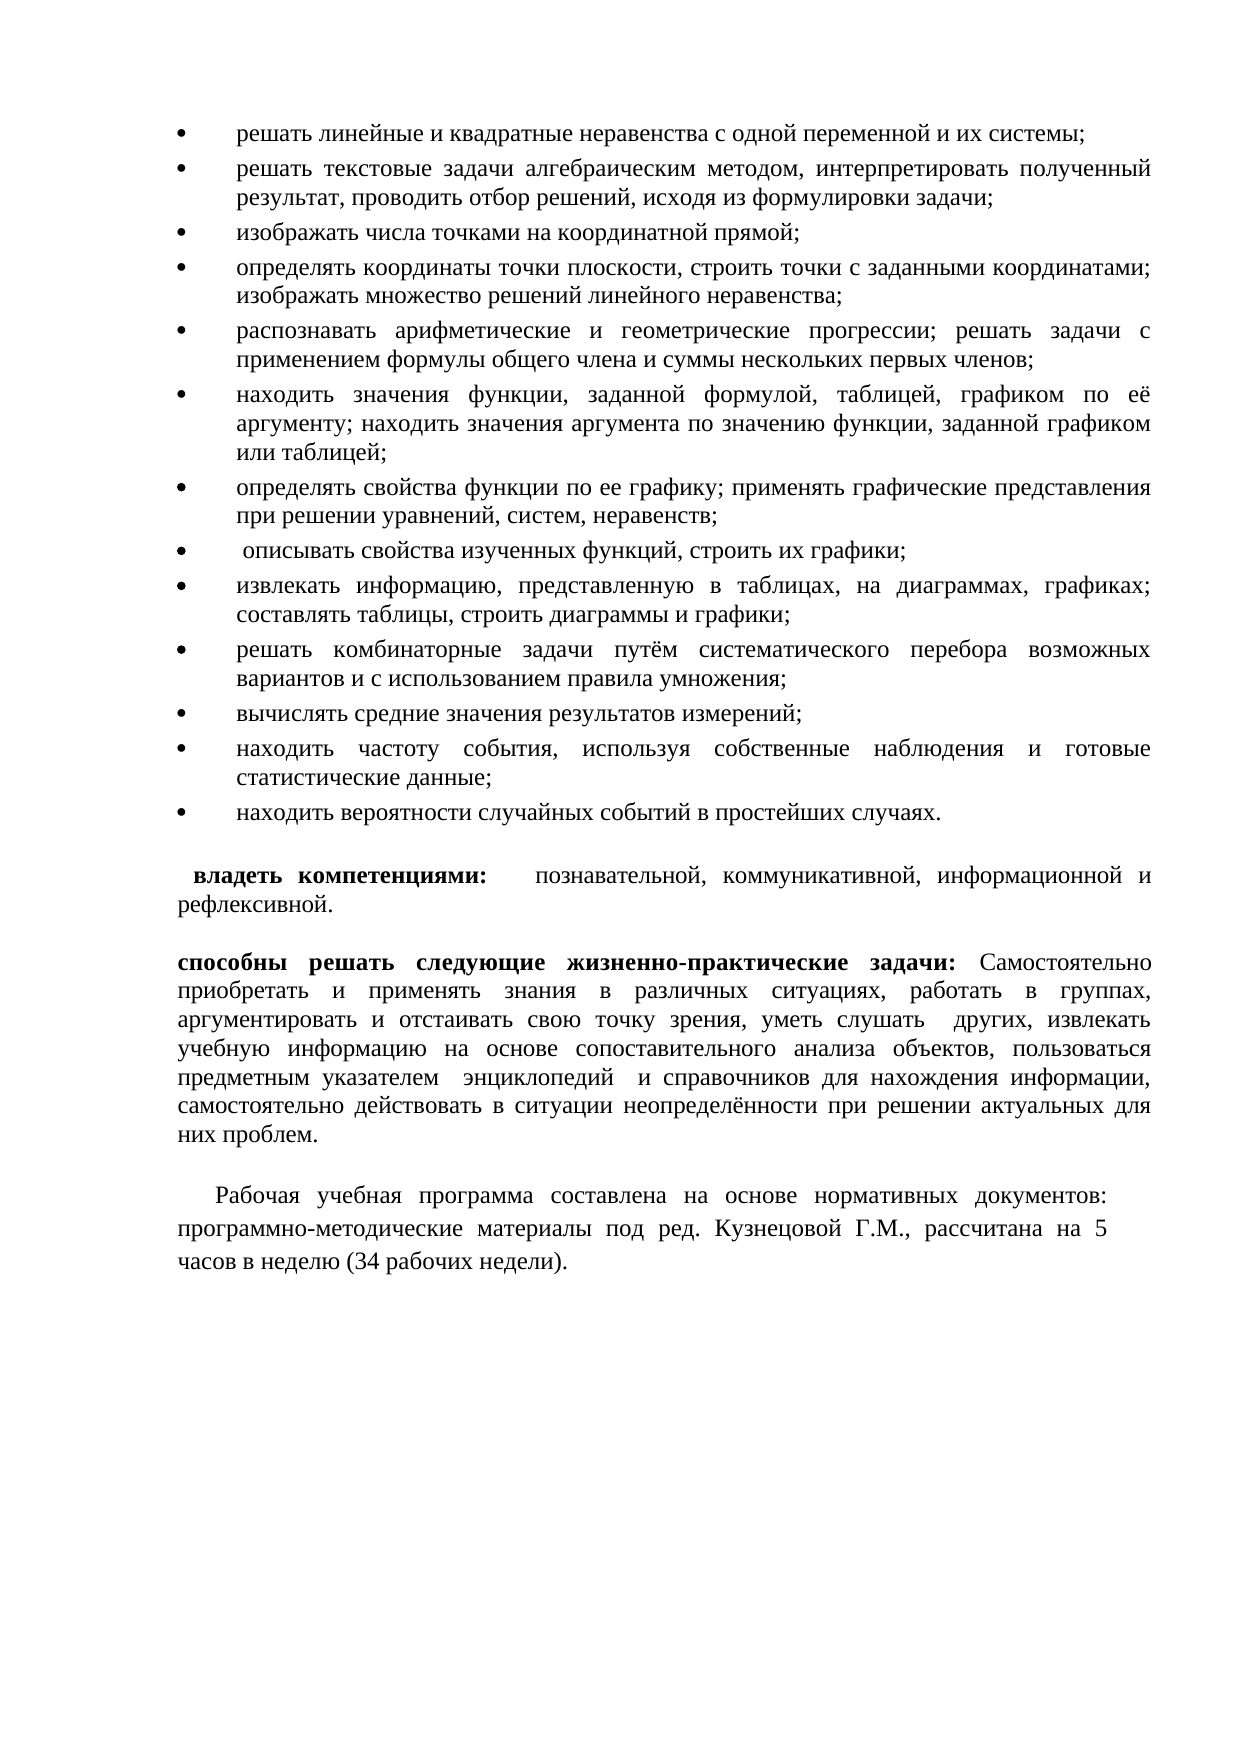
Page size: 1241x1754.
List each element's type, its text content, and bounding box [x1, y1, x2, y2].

text владеть компетенциями: познавательной, коммуникативной, информационной и рефлексивной. [177, 861, 1152, 918]
text Рабочая учебная программа составлена на основе нормативных документов: программно-методические материалы под ред. Кузнецовой Г.М., рассчитана на 5 часов в неделю (34 рабочих недели). [177, 1177, 1108, 1276]
list описывать свойства изученных функций, строить их графики; [177, 536, 1152, 564]
list находить значения функции, заданной формулой, таблицей, графиком по её аргументу; находить значения аргумента по значению функции, заданной графиком или таблицей; [177, 379, 1152, 466]
list решать текстовые задачи алгебраическим методом, интерпретировать полученный результат, проводить отбор решений, исходя из формулировки задачи; [177, 153, 1152, 211]
list решать комбинаторные задачи путём систематического перебора возможных вариантов и с использованием правила умножения; [177, 634, 1152, 692]
list изображать числа точками на координатной прямой; [177, 217, 1152, 246]
list определять координаты точки плоскости, строить точки с заданными координатами; изображать множество решений линейного неравенства; [177, 252, 1152, 309]
list находить вероятности случайных событий в простейших случаях. [177, 797, 1152, 826]
list находить частоту события, используя собственные наблюдения и готовые статистические данные; [177, 733, 1152, 791]
list вычислять средние значения результатов измерений; [177, 698, 1152, 727]
list распознавать арифметические и геометрические прогрессии; решать задачи с применением формулы общего члена и суммы нескольких первых членов; [177, 316, 1152, 373]
text способны решать следующие жизненно-практические задачи: Самостоятельно приобретать и применять знания в различных ситуациях, работать в группах, аргументировать и отстаивать свою точку зрения, уметь слушать других, извлекать учебную информацию на основе сопоставительного анализа объектов, пользоваться предметным указателем энциклопедий и справочников для нахождения информации, самостоятельно действовать в ситуации неопределённости при решении актуальных для них проблем. [177, 947, 1152, 1148]
list решать линейные и квадратные неравенства с одной переменной и их системы; [177, 118, 1152, 147]
list извлекать информацию, представленную в таблицах, на диаграммах, графиках; составлять таблицы, строить диаграммы и графики; [177, 571, 1152, 628]
list определять свойства функции по ее графику; применять графические представления при решении уравнений, систем, неравенств; [177, 472, 1152, 529]
